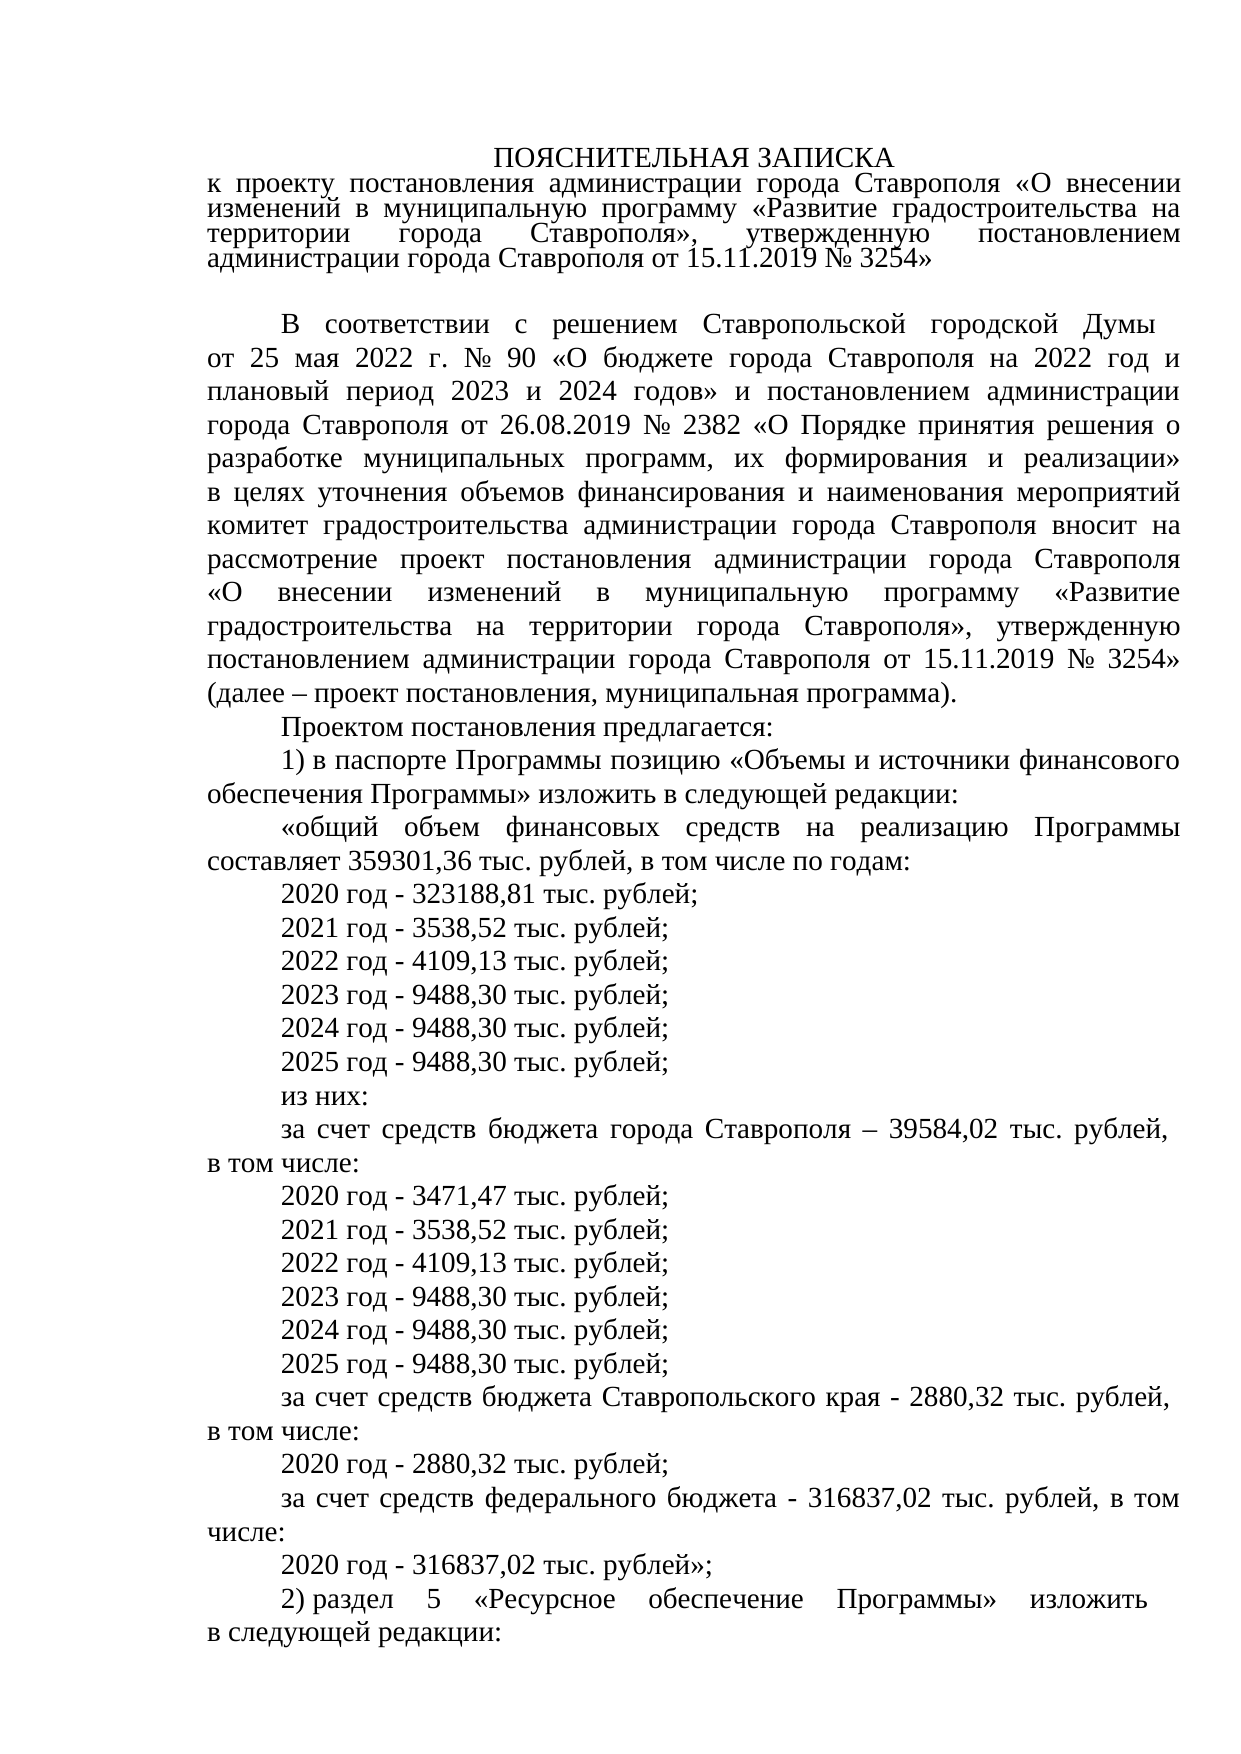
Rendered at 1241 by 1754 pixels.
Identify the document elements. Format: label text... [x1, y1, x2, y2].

list 2022 год - 4109,13 тыс. рублей; [207, 1245, 1181, 1279]
list за счет средств бюджета Ставропольского края - 2880,32 тыс. рублей, в том числе: [207, 1379, 1181, 1447]
list 2025 год - 9488,30 тыс. рублей; [207, 1044, 1181, 1078]
list 2021 год - 3538,52 тыс. рублей; [207, 910, 1181, 943]
list 2020 год - 323188,81 тыс. рублей; [207, 876, 1181, 910]
list из них: [207, 1078, 1181, 1111]
list 2020 год - 2880,32 тыс. рублей; [207, 1447, 1181, 1480]
text Проектом постановления предлагается: [207, 709, 1181, 742]
list «общий объем финансовых средств на реализацию Программы составляет 359301,36 тыс. рублей, в том числе по годам: [207, 809, 1181, 876]
list за счет средств бюджета города Ставрополя – 39584,02 тыс. рублей, в том числе: [207, 1111, 1181, 1178]
text к проекту постановления администрации города Ставрополя «О внесении изменений в муниципальную программу «Развитие градостроительства на территории города Ставрополя», утвержденную постановлением администрации города Ставрополя от 15.11.2019 № 3254» [207, 173, 1181, 273]
list 2023 год - 9488,30 тыс. рублей; [207, 977, 1181, 1011]
list 2) раздел 5 «Ресурсное обеспечение Программы» изложить в следующей редакции: [207, 1581, 1181, 1648]
list 2025 год - 9488,30 тыс. рублей; [207, 1346, 1181, 1379]
text ПОЯСНИТЕЛЬНАЯ ЗАПИСКА [207, 148, 1181, 173]
list за счет средств федерального бюджета - 316837,02 тыс. рублей, в том числе: [207, 1480, 1181, 1547]
list 1) в паспорте Программы позицию «Объемы и источники финансового обеспечения Программы» изложить в следующей редакции: [207, 742, 1181, 809]
list 2020 год - 3471,47 тыс. рублей; [207, 1178, 1181, 1212]
list 2021 год - 3538,52 тыс. рублей; [207, 1212, 1181, 1245]
list 2022 год - 4109,13 тыс. рублей; [207, 943, 1181, 977]
list 2024 год - 9488,30 тыс. рублей; [207, 1312, 1181, 1346]
text 2020 год - 316837,02 тыс. рублей»; [207, 1547, 1181, 1581]
text В соответствии с решением Ставропольской городской Думы от 25 мая 2022 г. № 90 «О бюджете города Ставрополя на 2022 год и плановый период 2023 и 2024 годов» и постановлением администрации города Ставрополя от 26.08.2019 № 2382 «О Порядке принятия решения о разработке муниципальных программ, их формирования и реализации» в целях уточнения объемов финансирования и наименования мероприятий комитет градостроительства администрации города Ставрополя вносит на рассмотрение проект постановления администрации города Ставрополя «О внесении изменений в муниципальную программу «Развитие градостроительства на территории города Ставрополя», утвержденную постановлением администрации города Ставрополя от 15.11.2019 № 3254» (далее – проект постановления, муниципальная программа). [207, 306, 1181, 709]
list 2023 год - 9488,30 тыс. рублей; [207, 1279, 1181, 1312]
list 2024 год - 9488,30 тыс. рублей; [207, 1011, 1181, 1044]
